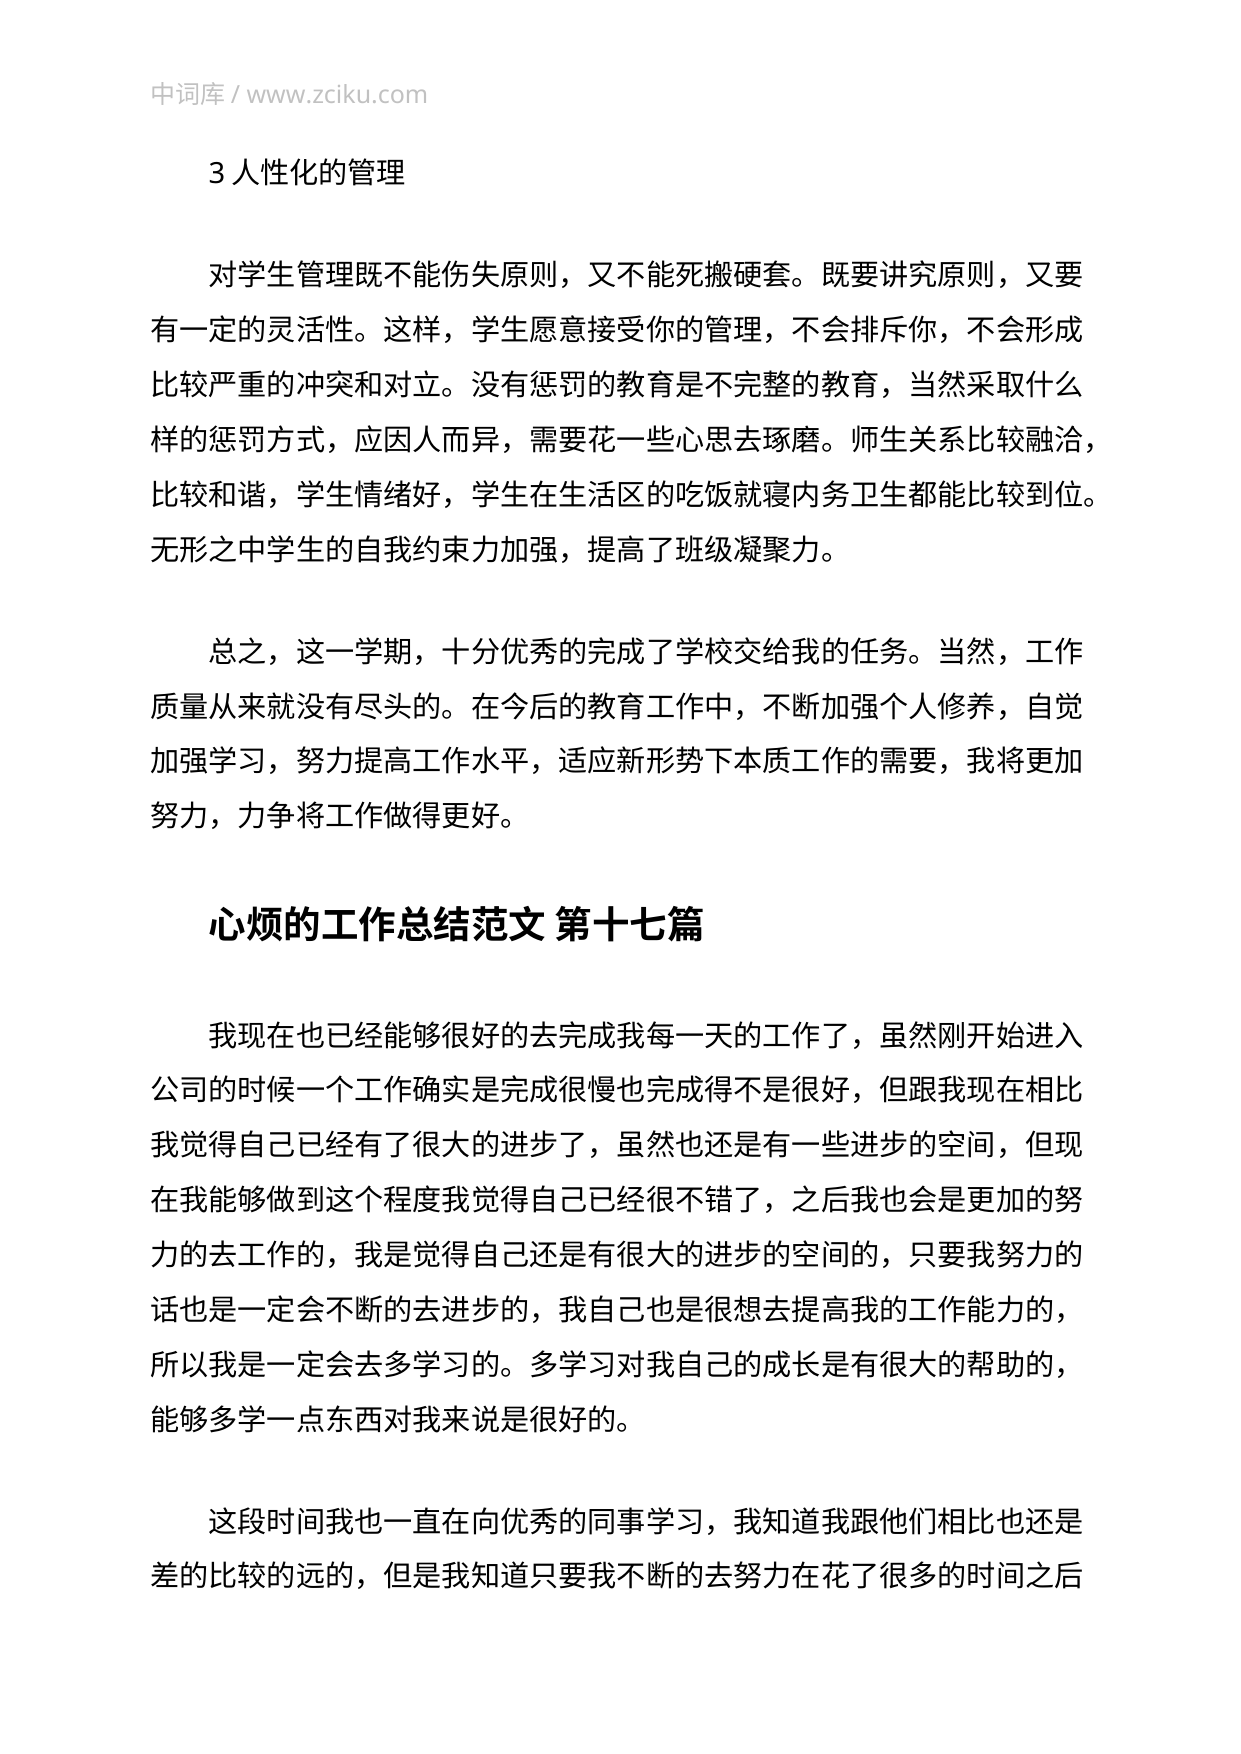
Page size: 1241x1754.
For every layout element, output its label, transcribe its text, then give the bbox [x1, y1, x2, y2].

text 3人性化的管理 [150, 150, 1090, 192]
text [150, 1498, 1090, 1595]
text 我现在也已经能够很好的去完成我每一天的工作了，虽然刚开始进入公司的时候一个工作确实是完成很慢也完成得不是很好，但跟我现在相比我觉得自己已经有了很大的进步了，虽然也还是有一些进步的空间，但现在我能够做到这个程度我觉得自己已经很不错了，之后我也会是更加的努力的去工作的，我是觉得自己还是有很大的进步的空间的，只要我努力的话也是一定会不断的去进步的，我自己也是很想去提高我的工作能力的，所以我是一定会去多学习的。多学习对我自己的成长是有很大的帮助的，能够多学一点东西对我来说是很好的。 [150, 1012, 1090, 1439]
text 总之，这一学期，十分优秀的完成了学校交给我的任务。当然，工作质量从来就没有尽头的。在今后的教育工作中，不断加强个人修养，自觉加强学习，努力提高工作水平，适应新形势下本质工作的需要，我将更加努力，力争将工作做得更好。 [150, 628, 1090, 835]
text 对学生管理既不能伤失原则，又不能死搬硬套。既要讲究原则，又要有一定的灵活性。这样，学生愿意接受你的管理，不会排斥你，不会形成比较严重的冲突和对立。没有惩罚的教育是不完整的教育，当然采取什么样的惩罚方式，应因人而异，需要花一些心思去琢磨。师生关系比较融洽，比较和谐，学生情绪好，学生在生活区的吃饭就寝内务卫生都能比较到位。无形之中学生的自我约束力加强，提高了班级凝聚力。 [150, 252, 1090, 569]
text 心烦的工作总结范文 第十七篇 [150, 895, 1090, 949]
